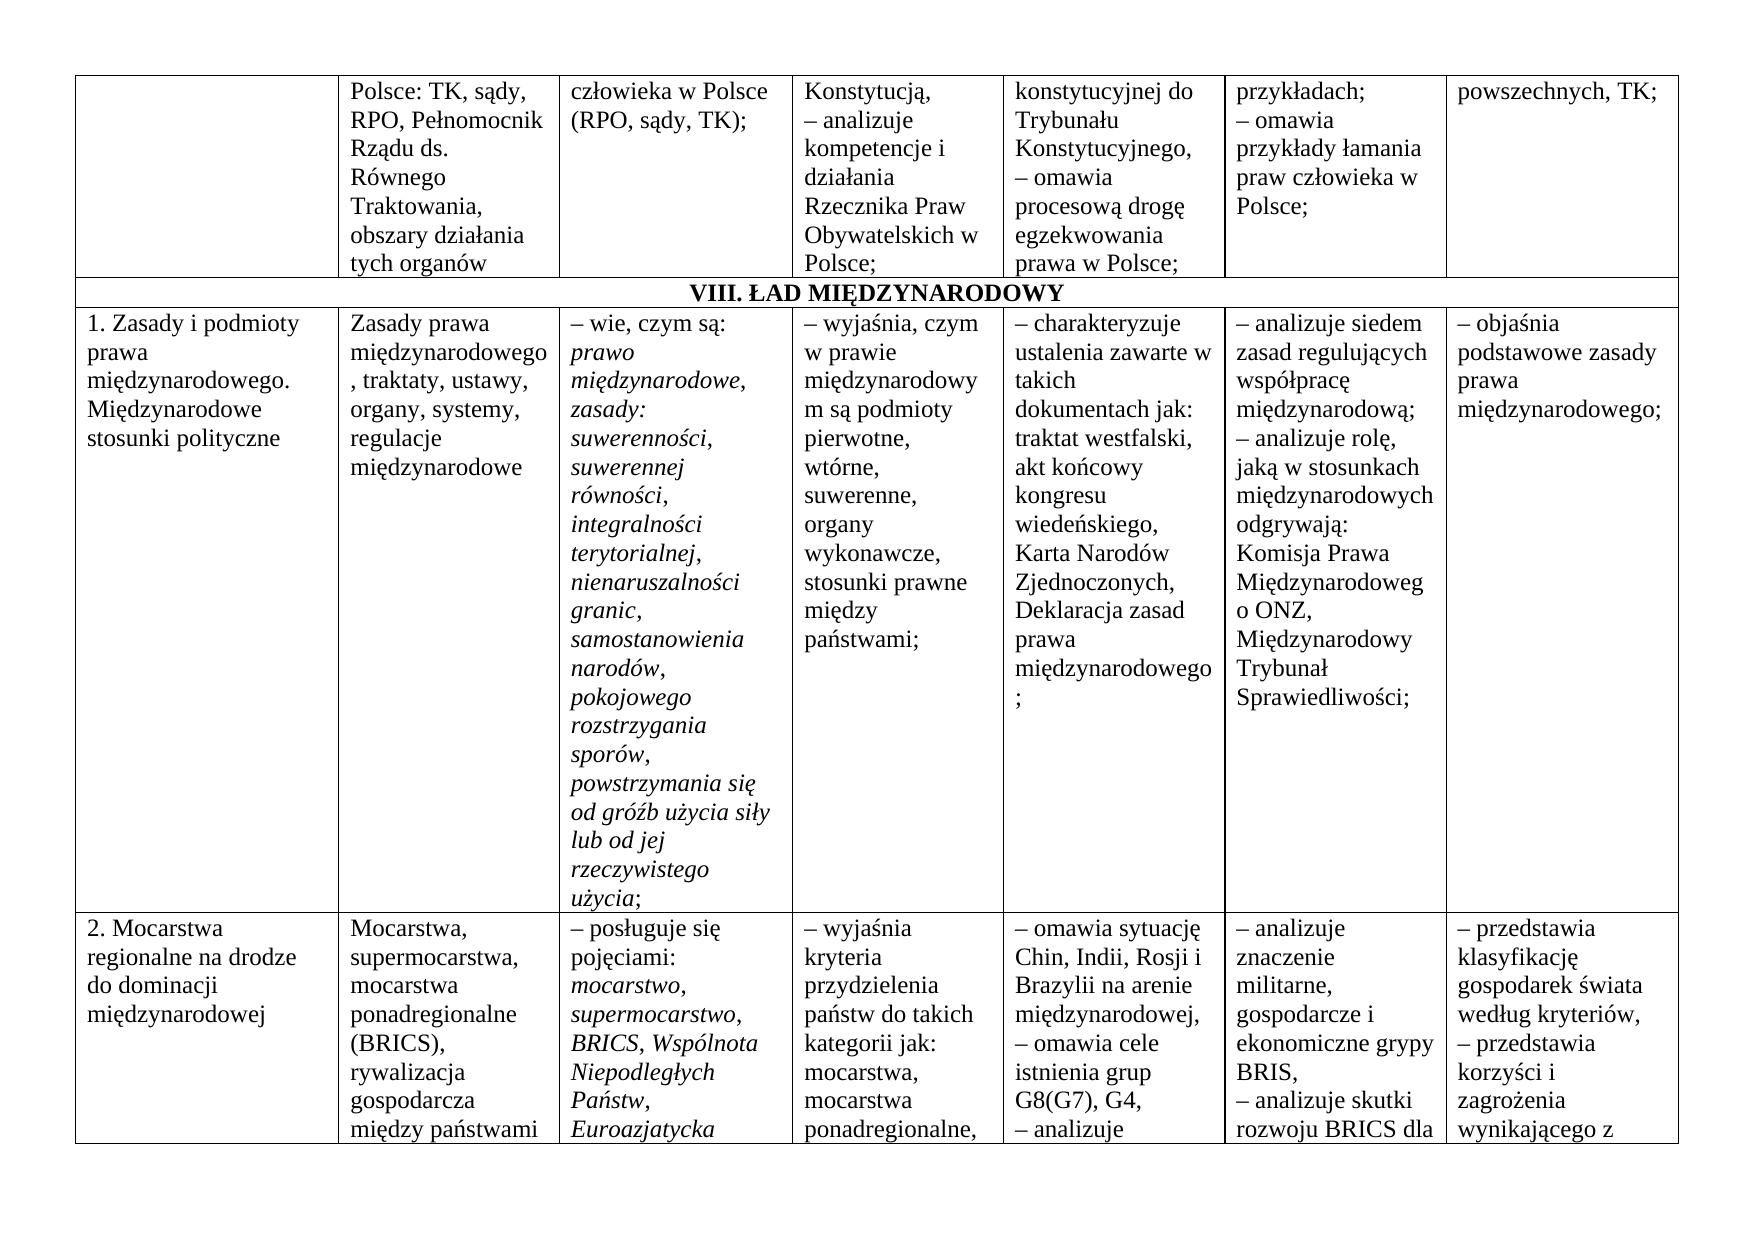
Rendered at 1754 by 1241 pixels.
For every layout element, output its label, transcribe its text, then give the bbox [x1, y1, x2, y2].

table_cell – objaśnia podstawowe zasady prawa międzynarodowego; [1447, 308, 1678, 912]
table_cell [1226, 76, 1446, 277]
table_cell VIII. ŁAD MIĘDZYNARODOWY [76, 278, 1678, 307]
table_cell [76, 913, 338, 1143]
table_cell – wyjaśnia, czym w prawie międzynarodowym są podmioty pierwotne, wtórne, suwerenne, organy wykonawcze, stosunki prawne między państwami; [793, 308, 1003, 912]
table_cell – charakteryzuje ustalenia zawarte w takich dokumentach jak: traktat westfalski, akt końcowy kongresu wiedeńskiego, Karta Narodów Zjednoczonych, Deklaracja zasad prawa międzynarodowego; [1004, 308, 1224, 912]
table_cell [1004, 913, 1224, 1143]
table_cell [1447, 913, 1678, 1143]
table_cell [793, 76, 1003, 277]
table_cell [1226, 913, 1446, 1143]
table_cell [339, 913, 559, 1143]
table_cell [560, 913, 792, 1143]
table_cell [793, 913, 1003, 1143]
table_cell 1. Zasady i podmioty prawa międzynarodowego. Międzynarodowe stosunki polityczne [76, 308, 338, 912]
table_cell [560, 76, 792, 277]
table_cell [339, 76, 559, 277]
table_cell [1447, 76, 1678, 277]
table_cell – wie, czym są: prawo międzynarodowe, zasady: suwerenności, suwerennej równości, integralności terytorialnej, nienaruszalności granic, samostanowienia narodów, pokojowego rozstrzygania sporów, powstrzymania się od gróźb użycia siły lub od jej rzeczywistego użycia; [560, 308, 792, 912]
table_cell Zasady prawa międzynarodowego, traktaty, ustawy, organy, systemy, regulacje międzynarodowe [339, 308, 559, 912]
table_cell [76, 76, 338, 277]
table_cell – analizuje siedem zasad regulujących współpracę międzynarodową; – analizuje rolę, jaką w stosunkach międzynarodowych odgrywają: Komisja Prawa Międzynarodowego ONZ, Międzynarodowy Trybunał Sprawiedliwości; [1226, 308, 1446, 912]
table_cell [1004, 76, 1224, 277]
